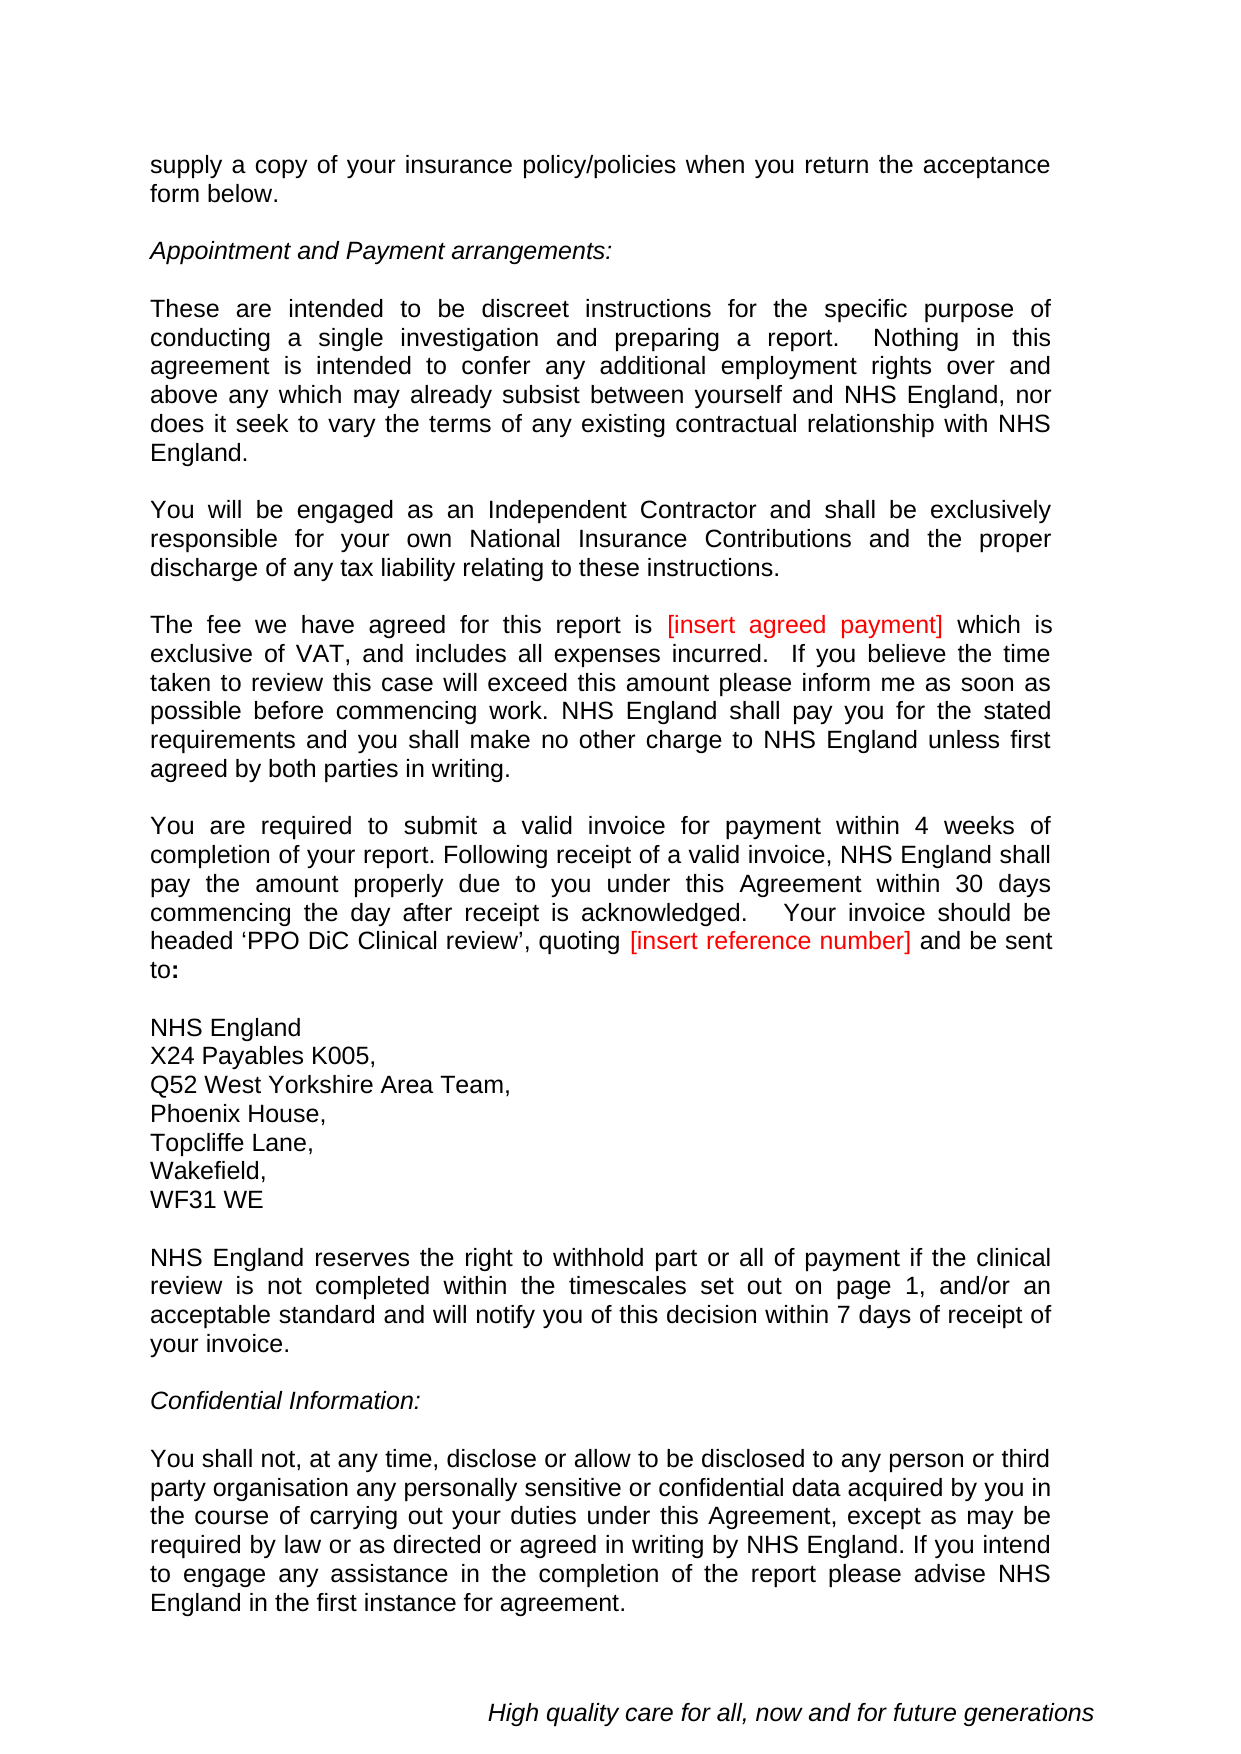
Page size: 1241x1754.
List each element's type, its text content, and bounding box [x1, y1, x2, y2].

text You shall not, at any time, disclose or allow to be disclosed to any person or third party organisation any personally sensitive or confidential data acquired by you in the course of carrying out your duties under this Agreement, except as may be required by law or as directed or agreed in writing by NHS England. If you intend to engage any assistance in the completion of the report please advise NHS England in the first instance for agreement. [150, 1444, 1053, 1616]
text NHS England reserves the right to withhold part or all of payment if the clinical review is not completed within the timescales set out on page 1, and/or an acceptable standard and will notify you of this decision within 7 days of receipt of your invoice. [150, 1242, 1053, 1357]
text The fee we have agreed for this report is [insert agreed payment] which is exclusive of VAT, and includes all expenses incurred. If you believe the time taken to review this case will exceed this amount please inform me as soon as possible before commencing work. NHS England shall pay you for the stated requirements and you shall make no other charge to NHS England unless first agreed by both parties in writing. [150, 610, 1053, 782]
text Appointment and Payment arrangements: [150, 236, 1053, 265]
text Confidential Information: [150, 1386, 1053, 1415]
text You will be engaged as an Independent Contractor and shall be exclusively responsible for your own National Insurance Contributions and the proper discharge of any tax liability relating to these instructions. [150, 495, 1053, 581]
text You are required to submit a valid invoice for payment within 4 weeks of completion of your report. Following receipt of a valid invoice, NHS England shall pay the amount properly due to you under this Agreement within 30 days commencing the day after receipt is acknowledged. Your invoice should be headed ‘PPO DiC Clinical review’, quoting [insert reference number] and be sent to: [150, 811, 1053, 984]
text Wakefield, [150, 1156, 1053, 1185]
text WF31 WE [150, 1185, 1053, 1214]
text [150, 150, 1053, 207]
text X24 Payables K005, [150, 1041, 1053, 1070]
text Topcliffe Lane, [150, 1127, 1053, 1156]
text Phoenix House, [150, 1099, 1053, 1127]
text These are intended to be discreet instructions for the specific purpose of conducting a single investigation and preparing a report. Nothing in this agreement is intended to confer any additional employment rights over and above any which may already subsist between yourself and NHS England, nor does it seek to vary the terms of any existing contractual relationship with NHS England. [150, 294, 1053, 466]
text Q52 West Yorkshire Area Team, [150, 1070, 1053, 1099]
text NHS England [150, 1012, 1053, 1041]
